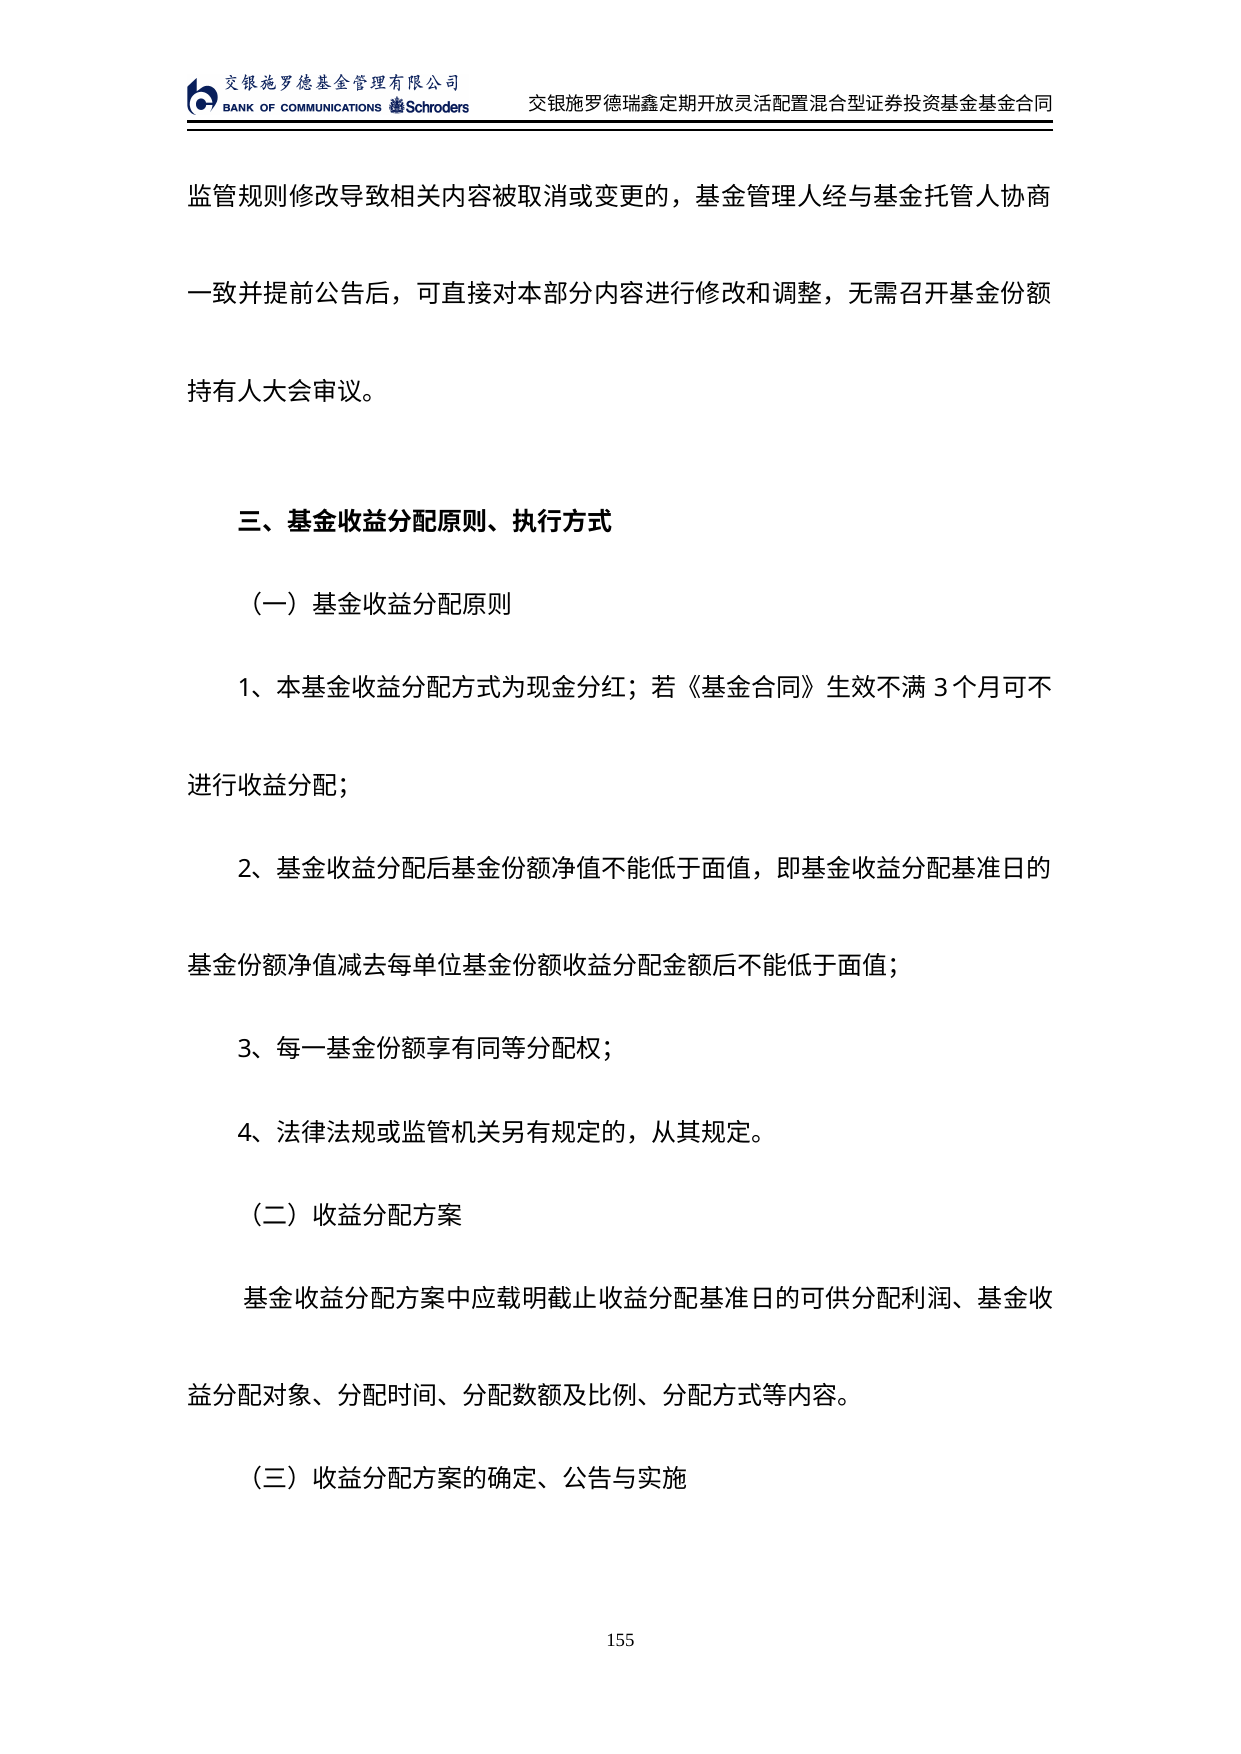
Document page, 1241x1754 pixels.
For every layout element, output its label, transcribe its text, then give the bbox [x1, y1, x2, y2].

text （二）收益分配方案 [187, 1181, 1053, 1246]
text 4、法律法规或监管机关另有规定的，从其规定。 [187, 1098, 1053, 1163]
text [187, 162, 1053, 422]
text 基金收益分配方案中应载明截止收益分配基准日的可供分配利润、基金收益分配对象、分配时间、分配数额及比例、分配方式等内容。 [187, 1264, 1053, 1426]
picture [187, 74, 469, 115]
text （三）收益分配方案的确定、公告与实施 [187, 1444, 1053, 1509]
text （一）基金收益分配原则 [187, 570, 1053, 635]
text 3、每一基金份额享有同等分配权； [187, 1014, 1053, 1079]
text 1、本基金收益分配方式为现金分红；若《基金合同》生效不满3个月可不进行收益分配； [187, 653, 1053, 816]
text 三、基金收益分配原则、执行方式 [187, 487, 1053, 552]
text 2、基金收益分配后基金份额净值不能低于面值，即基金收益分配基准日的基金份额净值减去每单位基金份额收益分配金额后不能低于面值； [187, 834, 1053, 996]
